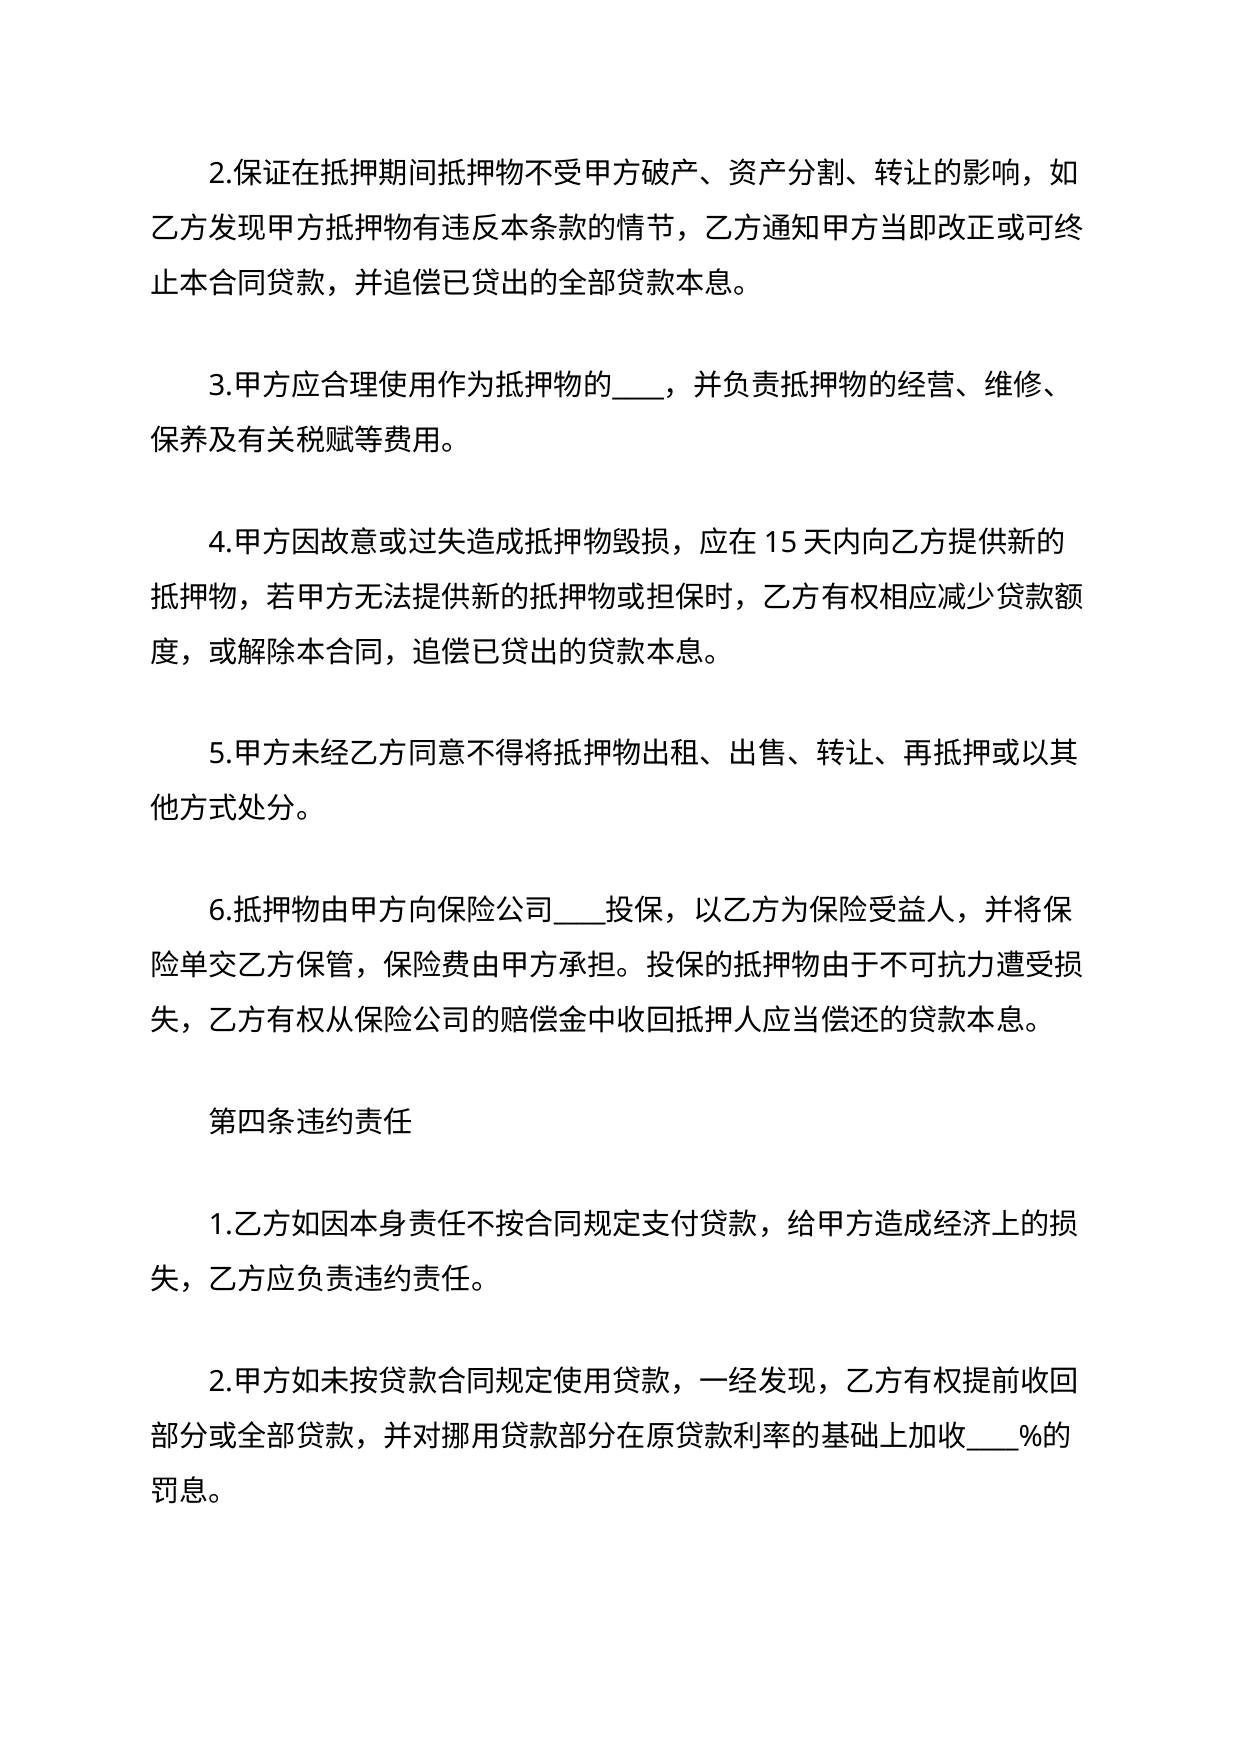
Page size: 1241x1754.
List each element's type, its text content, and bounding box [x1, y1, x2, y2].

text 第四条违约责任 [150, 1098, 1090, 1141]
text 3.甲方应合理使用作为抵押物的____，并负责抵押物的经营、维修、保养及有关税赋等费用。 [150, 362, 1090, 459]
text 2.保证在抵押期间抵押物不受甲方破产、资产分割、转让的影响，如乙方发现甲方抵押物有违反本条款的情节，乙方通知甲方当即改正或可终止本合同贷款，并追偿已贷出的全部贷款本息。 [150, 150, 1090, 302]
text 5.甲方未经乙方同意不得将抵押物出租、出售、转让、再抵押或以其他方式处分。 [150, 730, 1090, 827]
text 4.甲方因故意或过失造成抵押物毁损，应在15天内向乙方提供新的抵押物，若甲方无法提供新的抵押物或担保时，乙方有权相应减少贷款额度，或解除本合同，追偿已贷出的贷款本息。 [150, 518, 1090, 671]
text 2.甲方如未按贷款合同规定使用贷款，一经发现，乙方有权提前收回部分或全部贷款，并对挪用贷款部分在原贷款利率的基础上加收____%的罚息。 [150, 1357, 1090, 1509]
text 6.抵押物由甲方向保险公司____投保，以乙方为保险受益人，并将保险单交乙方保管，保险费由甲方承担。投保的抵押物由于不可抗力遭受损失，乙方有权从保险公司的赔偿金中收回抵押人应当偿还的贷款本息。 [150, 887, 1090, 1039]
text 1.乙方如因本身责任不按合同规定支付贷款，给甲方造成经济上的损失，乙方应负责违约责任。 [150, 1200, 1090, 1298]
